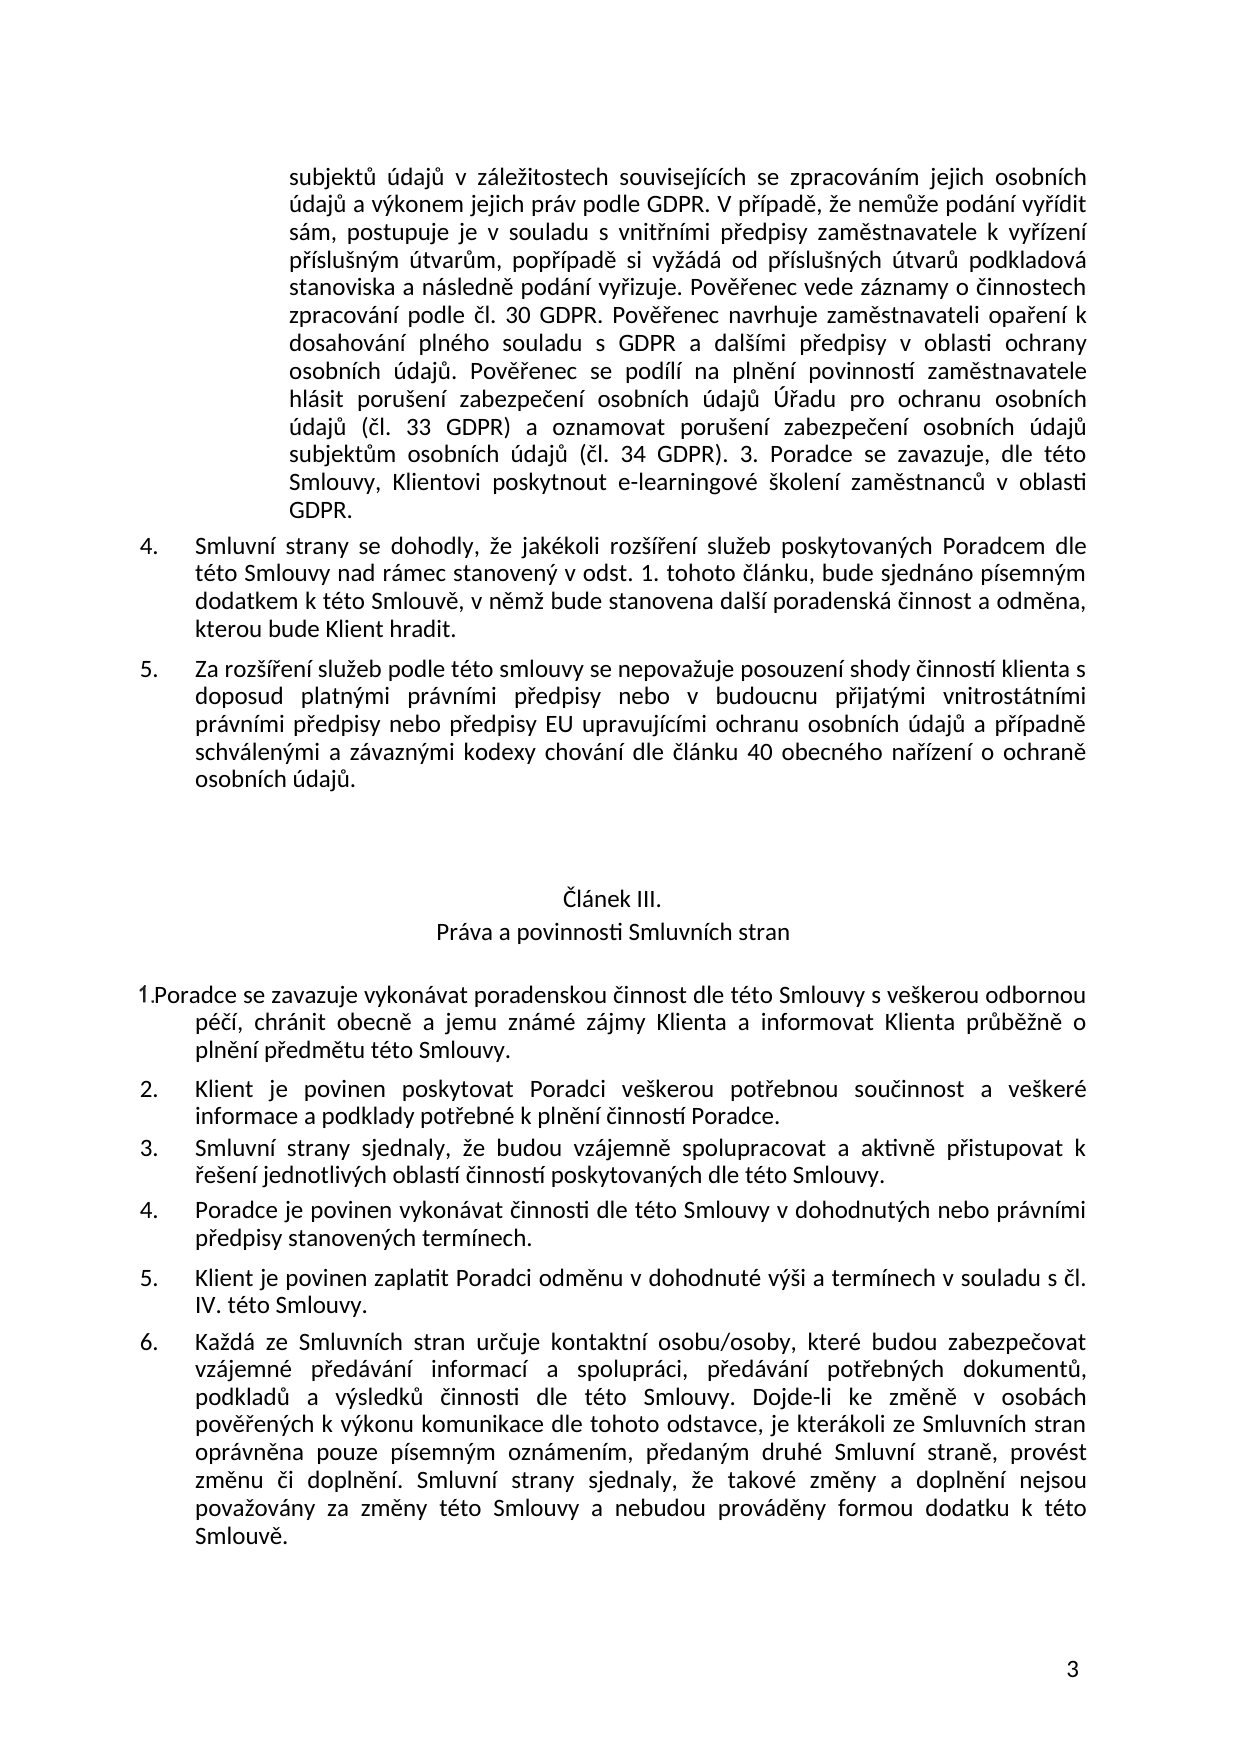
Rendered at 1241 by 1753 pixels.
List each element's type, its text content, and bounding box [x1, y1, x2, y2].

text Práva a povinnosti Smluvních stran [137, 916, 1089, 947]
text Poradce se zavazuje vykonávat poradenskou činnost dle této Smlouvy s veškerou odbornou péčí, chránit obecně a jemu známé zájmy Klienta a informovat Klienta průběžně o plnění předmětu této Smlouvy. [139, 981, 1088, 1064]
picture [139, 985, 154, 1003]
list Smluvní strany sjednaly, že budou vzájemně spolupracovat a aktivně přistupovat k řešení jednotlivých oblastí činností poskytovaných dle této Smlouvy. [139, 1135, 1088, 1190]
list Za rozšíření služeb podle této smlouvy se nepovažuje posouzení shody činností klienta s doposud platnými právními předpisy nebo v budoucnu přijatými vnitrostátními právními předpisy nebo předpisy EU upravujícími ochranu osobních údajů a případně schválenými a závaznými kodexy chování dle článku 40 obecného nařízení o ochraně osobních údajů. [139, 655, 1088, 794]
text Článek III. [137, 883, 1087, 913]
list Poradce je povinen vykonávat činnosti dle této Smlouvy v dohodnutých nebo právními předpisy stanovených termínech. [139, 1197, 1088, 1252]
list Klient je povinen zaplatit Poradci odměnu v dohodnuté výši a termínech v souladu s čl. IV. této Smlouvy. [139, 1264, 1088, 1320]
list Každá ze Smluvních stran určuje kontaktní osobu/osoby, které budou zabezpečovat vzájemné předávání informací a spolupráci, předávání potřebných dokumentů, podkladů a výsledků činnosti dle této Smlouvy. Dojde-li ke změně v osobách pověřených k výkonu komunikace dle tohoto odstavce, je kterákoli ze Smluvních stran oprávněna pouze písemným oznámením, předaným druhé Smluvní straně, provést změnu či doplnění. Smluvní strany sjednaly, že takové změny a doplnění nejsou považovány za změny této Smlouvy a nebudou prováděny formou dodatku k této Smlouvě. [139, 1328, 1088, 1550]
list Klient je povinen poskytovat Poradci veškerou potřebnou součinnost a veškeré informace a podklady potřebné k plnění činností Poradce. [139, 1075, 1088, 1131]
list Smluvní strany se dohodly, že jakékoli rozšíření služeb poskytovaných Poradcem dle této Smlouvy nad rámec stanovený v odst. 1. tohoto článku, bude sjednáno písemným dodatkem k této Smlouvě, v němž bude stanovena další poradenská činnost a odměna, kterou bude Klient hradit. [139, 532, 1088, 643]
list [244, 163, 1088, 524]
